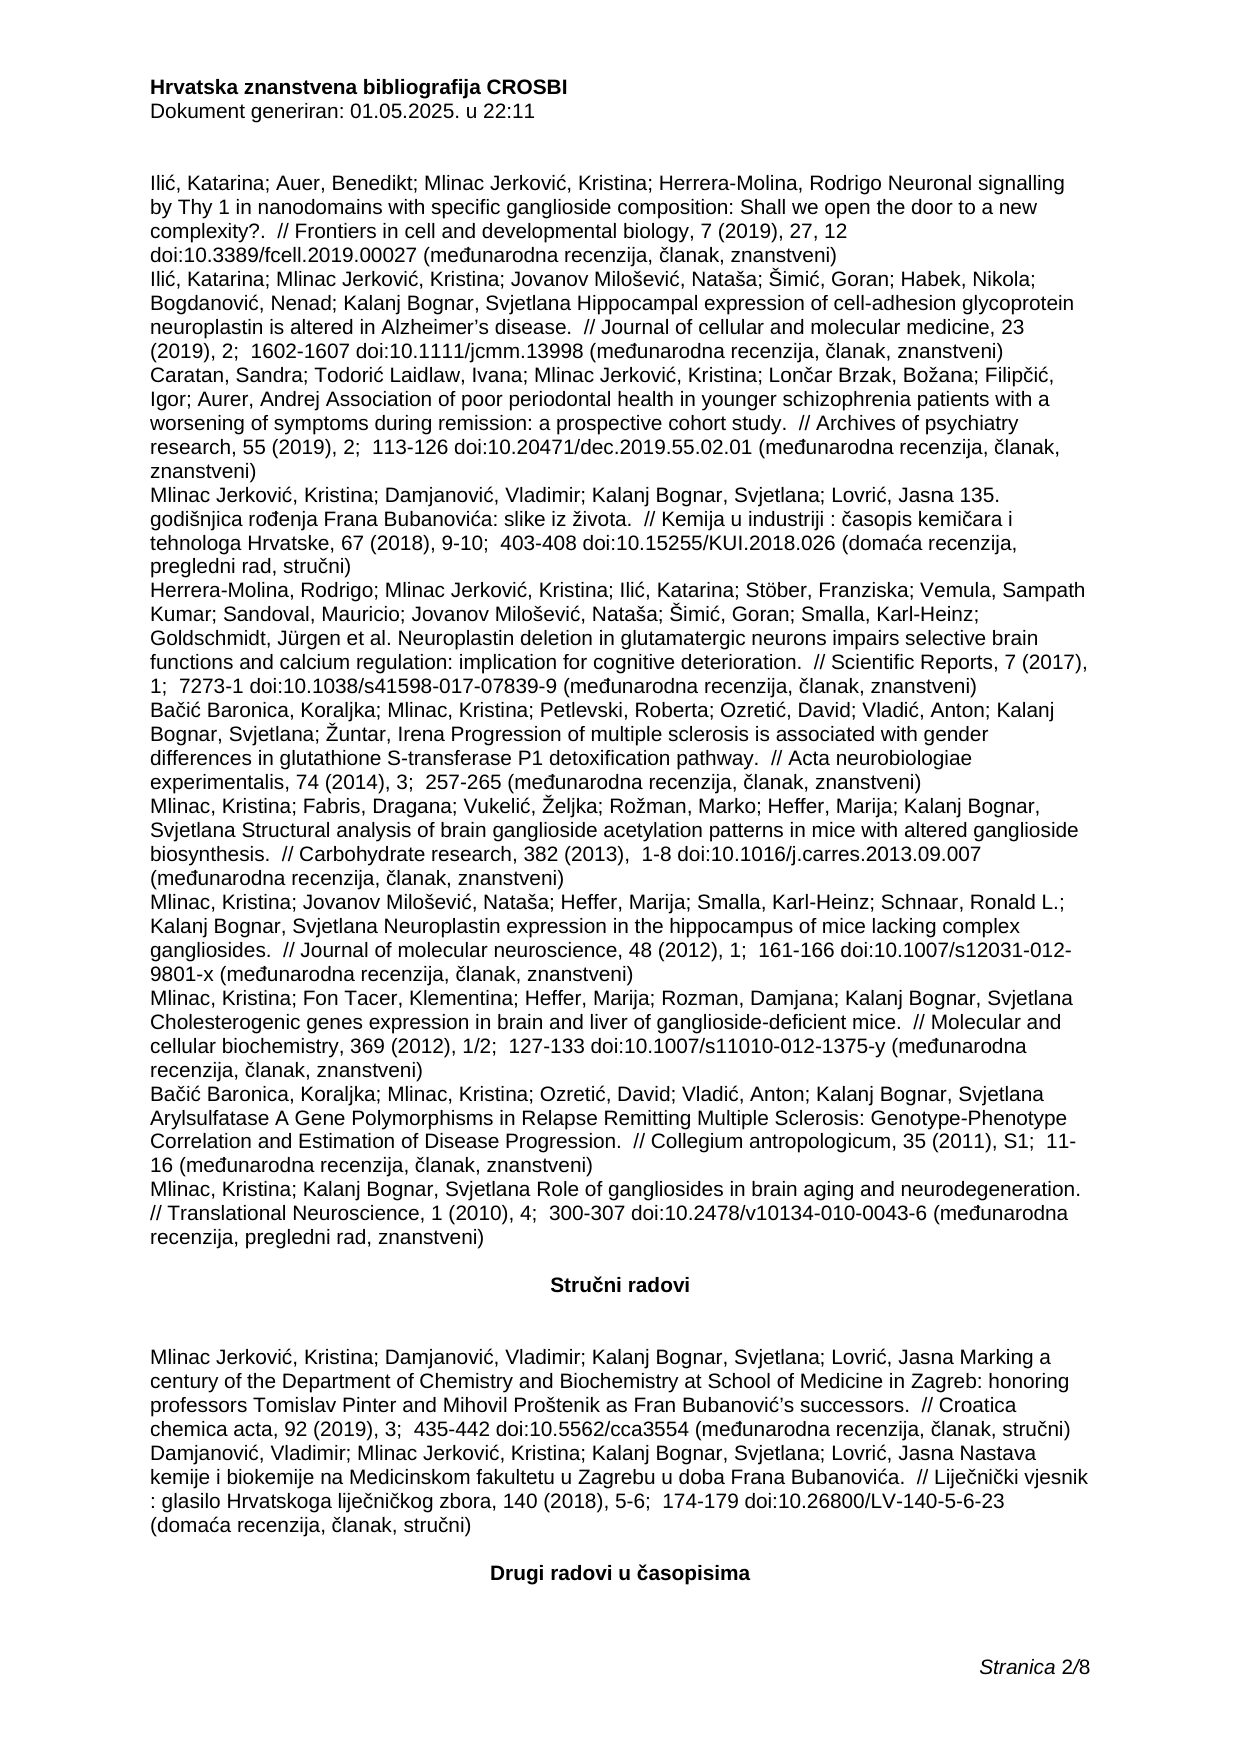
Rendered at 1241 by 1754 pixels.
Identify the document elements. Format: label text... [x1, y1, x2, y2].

text Mlinac, Kristina; Jovanov Milošević, Nataša; Heffer, Marija; Smalla, Karl-Heinz; Schnaar, Ronald L.; Kalanj Bognar, Svjetlana [150, 890, 1090, 986]
text Ilić, Katarina; Mlinac Jerković, Kristina; Jovanov Milošević, Nataša; Šimić, Goran; Habek, Nikola; Bogdanović, Nenad; Kalanj Bognar, Svjetlana [150, 267, 1090, 363]
text Mlinac Jerković, Kristina; Damjanović, Vladimir; Kalanj Bognar, Svjetlana; Lovrić, Jasna [150, 482, 1090, 578]
text Mlinac Jerković, Kristina; Damjanović, Vladimir; Kalanj Bognar, Svjetlana; Lovrić, Jasna [150, 1345, 1090, 1441]
text Caratan, Sandra; Todorić Laidlaw, Ivana; Mlinac Jerković, Kristina; Lončar Brzak, Božana; Filipčić, Igor; Aurer, Andrej [150, 363, 1090, 482]
text Mlinac, Kristina; Kalanj Bognar, Svjetlana [150, 1177, 1090, 1249]
text Herrera-Molina, Rodrigo; Mlinac Jerković, Kristina; Ilić, Katarina; Stöber, Franziska; Vemula, Sampath Kumar; Sandoval, Mauricio; Jovanov Milošević, Nataša; Šimić, Goran; Smalla, Karl-Heinz; Goldschmidt, Jürgen et al. [150, 578, 1090, 698]
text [150, 1441, 1090, 1537]
text Bačić Baronica, Koraljka; Mlinac, Kristina; Ozretić, David; Vladić, Anton; Kalanj Bognar, Svjetlana [150, 1081, 1090, 1177]
text Bačić Baronica, Koraljka; Mlinac, Kristina; Petlevski, Roberta; Ozretić, David; Vladić, Anton; Kalanj Bognar, Svjetlana; Žuntar, Irena [150, 698, 1090, 794]
subtitle Drugi radovi u časopisima [150, 1561, 1090, 1584]
subtitle Stručni radovi [150, 1273, 1090, 1297]
text Ilić, Katarina; Auer, Benedikt; Mlinac Jerković, Kristina; Herrera-Molina, Rodrigo [150, 171, 1090, 267]
text Mlinac, Kristina; Fon Tacer, Klementina; Heffer, Marija; Rozman, Damjana; Kalanj Bognar, Svjetlana [150, 986, 1090, 1081]
text Mlinac, Kristina; Fabris, Dragana; Vukelić, Željka; Rožman, Marko; Heffer, Marija; Kalanj Bognar, Svjetlana [150, 794, 1090, 890]
